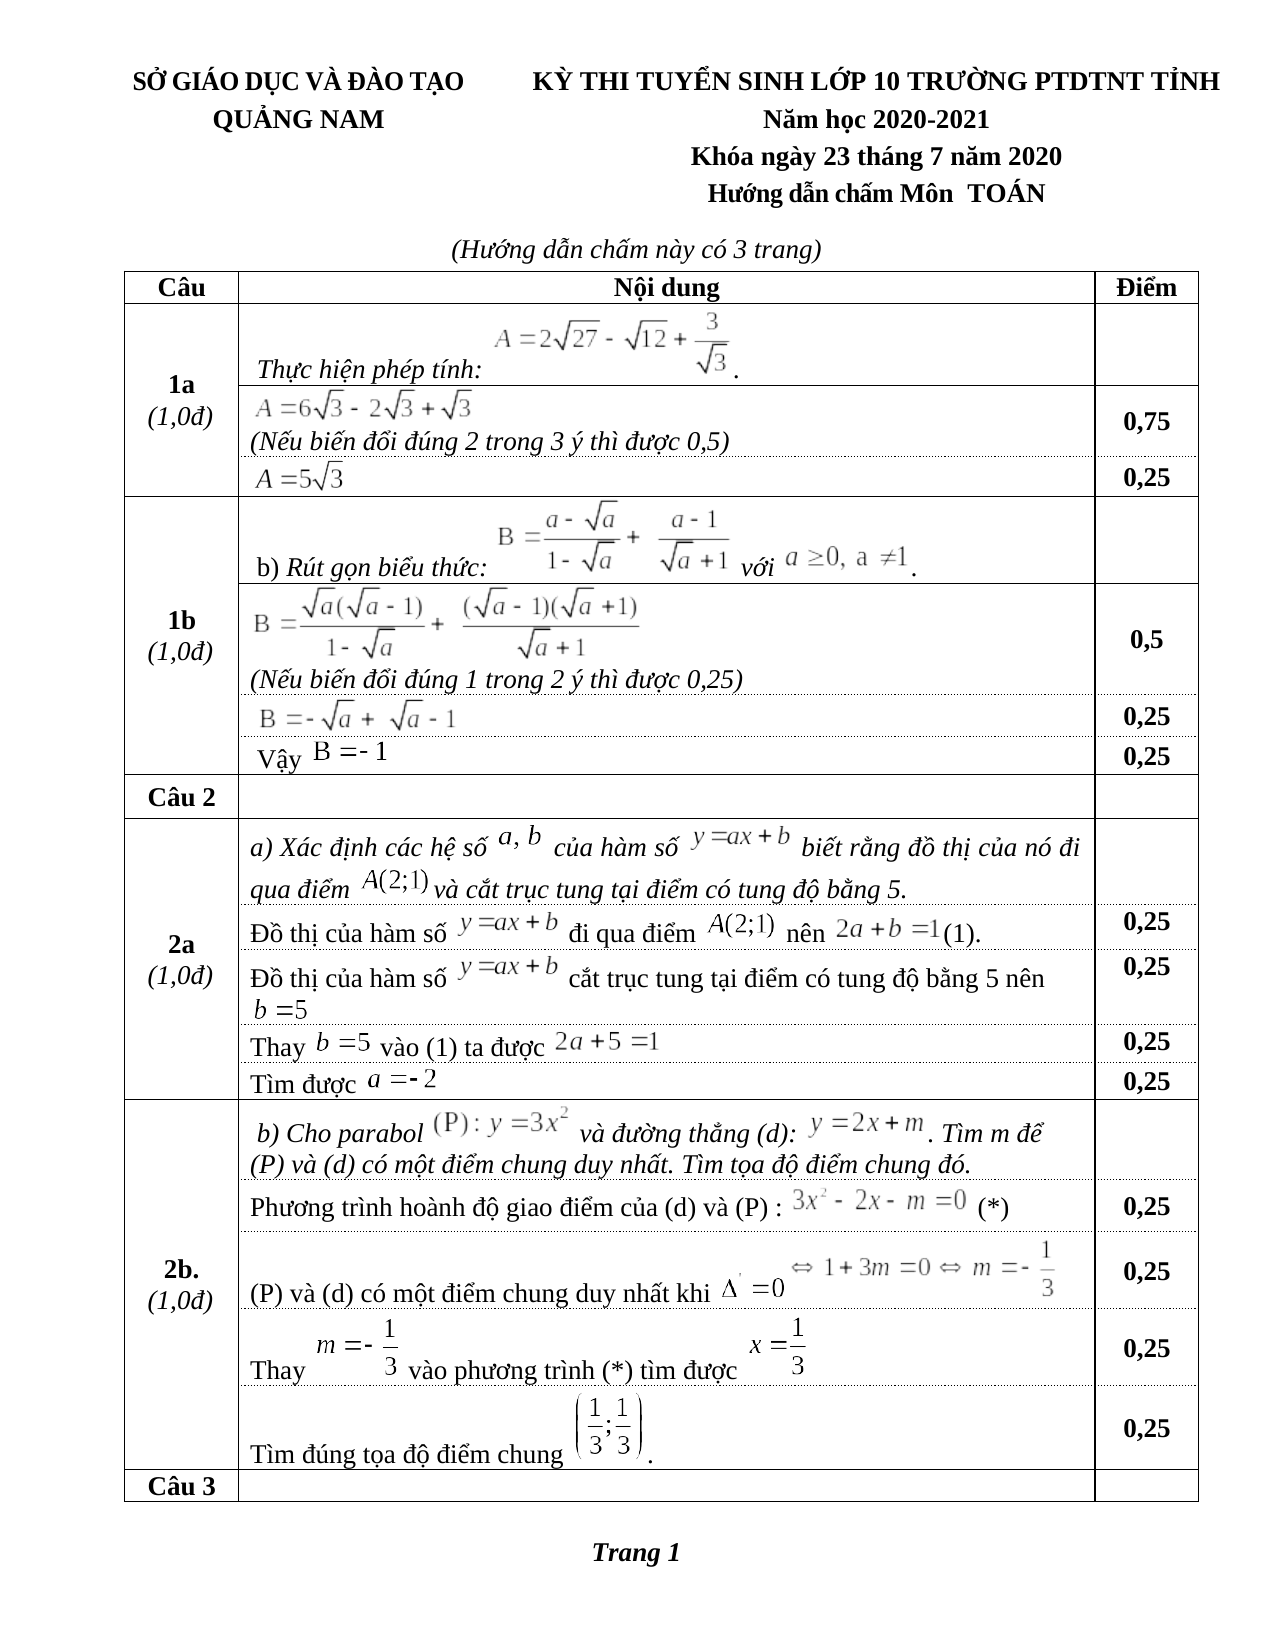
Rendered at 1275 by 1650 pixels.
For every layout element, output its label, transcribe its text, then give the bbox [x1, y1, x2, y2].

table_cell 0,25 [1096, 1179, 1198, 1231]
table_cell [239, 694, 1094, 736]
table_header SỞ GIÁO DỤC VÀ ĐÀO TẠO QUẢNG NAM [117, 59, 480, 227]
table_cell 2a (1,0đ) [125, 819, 238, 1099]
table_cell Câu 2 [125, 775, 238, 818]
table_cell 2b. (1,0đ) [125, 1100, 238, 1469]
table_cell 0,25 [1096, 1308, 1198, 1385]
table_cell 0,25 [1096, 456, 1198, 496]
text (Hướng dẫn chấm này có 3 trang) [150, 233, 1125, 264]
table_cell Câu 3 [125, 1470, 238, 1501]
table_cell 1a (1,0đ) [125, 304, 238, 496]
table_cell 0,25 [1096, 1231, 1198, 1308]
table_cell 0,75 [1096, 386, 1198, 456]
table_cell (Nếu biến đổi đúng 2 trong 3 ý thì được 0,5) [239, 386, 1094, 456]
table_cell 0,25 [1096, 1024, 1198, 1062]
table_cell a) Xác định các hệ số của hàm số biết rằng đồ thị của nó đi qua điểm và cắt trục tung tại điểm có tung độ bằng 5. [239, 819, 1094, 904]
table_header Nội dung [239, 272, 1094, 303]
table_header Câu [125, 272, 238, 303]
table_cell [239, 1470, 1094, 1501]
table_cell [239, 456, 1094, 496]
table_cell Đồ thị của hàm số cắt trục tung tại điểm có tung độ bằng 5 nên [239, 949, 1094, 1024]
table_cell [239, 775, 1094, 818]
table_cell [1096, 819, 1198, 904]
table_cell Tìm đúng tọa độ điểm chung . [239, 1385, 1094, 1469]
table_cell (P) và (d) có một điểm chung duy nhất khi [239, 1231, 1094, 1308]
table_cell 0,5 [1096, 584, 1198, 694]
table_cell Tìm được [239, 1062, 1094, 1099]
table_cell Vậy [239, 736, 1094, 774]
table_cell Đồ thị của hàm số đi qua điểm nên (1). [239, 904, 1094, 948]
table_cell Phương trình hoành độ giao điểm của (d) và (P) : (*) [239, 1179, 1094, 1231]
table_cell 0,25 [1096, 694, 1198, 736]
table_cell 0,25 [1096, 1062, 1198, 1099]
table_cell Thay vào phương trình (*) tìm được [239, 1308, 1094, 1385]
table_header Điểm [1096, 272, 1198, 303]
table_cell 1b (1,0đ) [125, 497, 238, 774]
table_cell b) Cho parabol và đường thẳng (d): . Tìm m để (P) và (d) có một điểm chung duy nhất. Tìm tọa độ điểm chung đó. [239, 1100, 1094, 1179]
table_cell [1096, 1100, 1198, 1179]
table_header KỲ THI TUYỂN SINH LỚP 10 TRƯỜNG PTDTNT TỈNH Năm học 2020-2021 Khóa ngày 23 tháng 7 năm 2020 Hướng dẫn chấm Môn TOÁN [480, 59, 1273, 227]
table_cell b) Rút gọn biểu thức: với . [239, 497, 1094, 582]
table_cell 0,25 [1096, 949, 1198, 1024]
table_cell 0,25 [1096, 1385, 1198, 1469]
table_cell Thực hiện phép tính: . [239, 304, 1094, 384]
table_cell [1096, 497, 1198, 582]
table_cell [1096, 775, 1198, 818]
table_cell 0,25 [1096, 736, 1198, 774]
table_cell [1096, 304, 1198, 384]
table_cell [1096, 1470, 1198, 1501]
table_cell Thay vào (1) ta được [239, 1024, 1094, 1062]
table_cell (Nếu biến đổi đúng 1 trong 2 ý thì được 0,25) [239, 584, 1094, 694]
table_cell 0,25 [1096, 904, 1198, 948]
